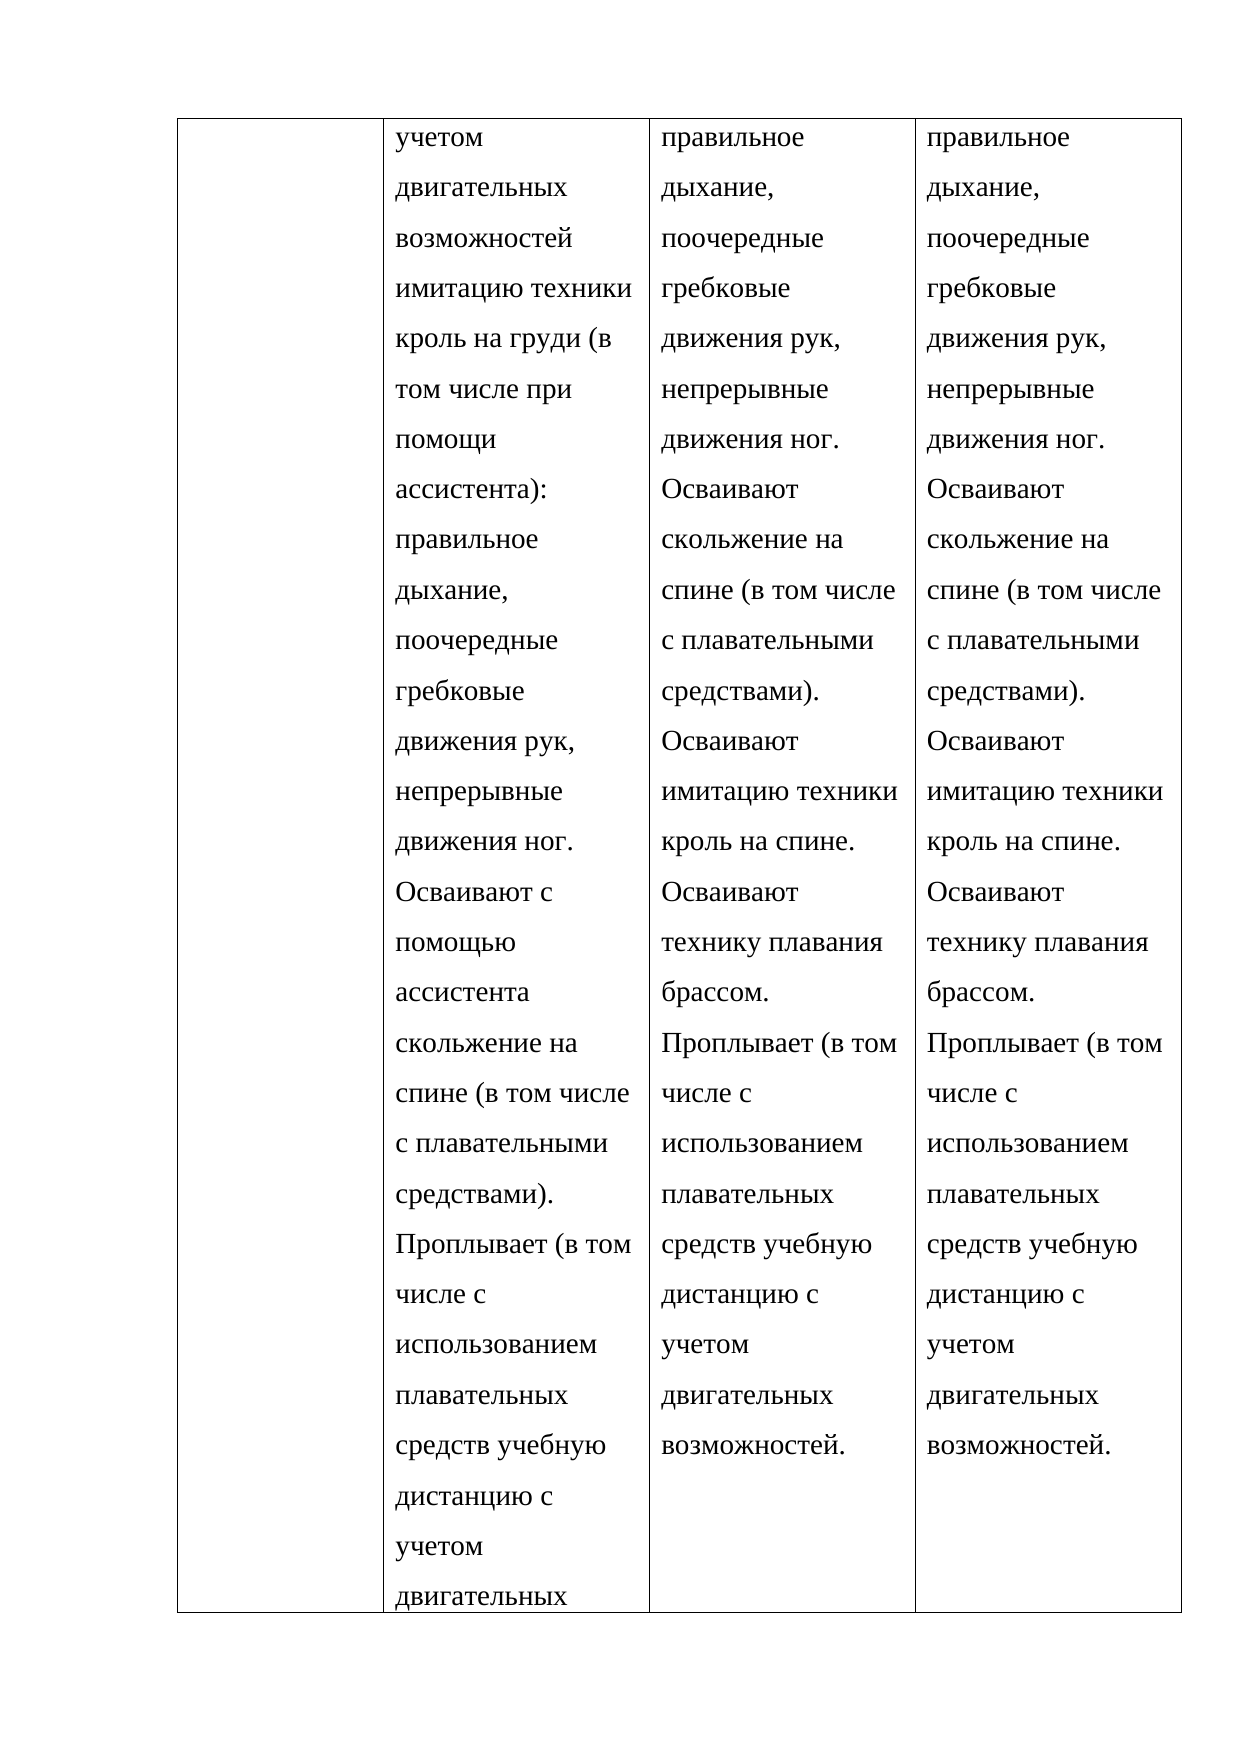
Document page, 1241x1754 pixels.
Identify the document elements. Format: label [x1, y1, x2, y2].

table_cell [916, 119, 1181, 1612]
table_cell [178, 119, 383, 1612]
table_cell [650, 119, 915, 1612]
table_cell [384, 119, 649, 1612]
